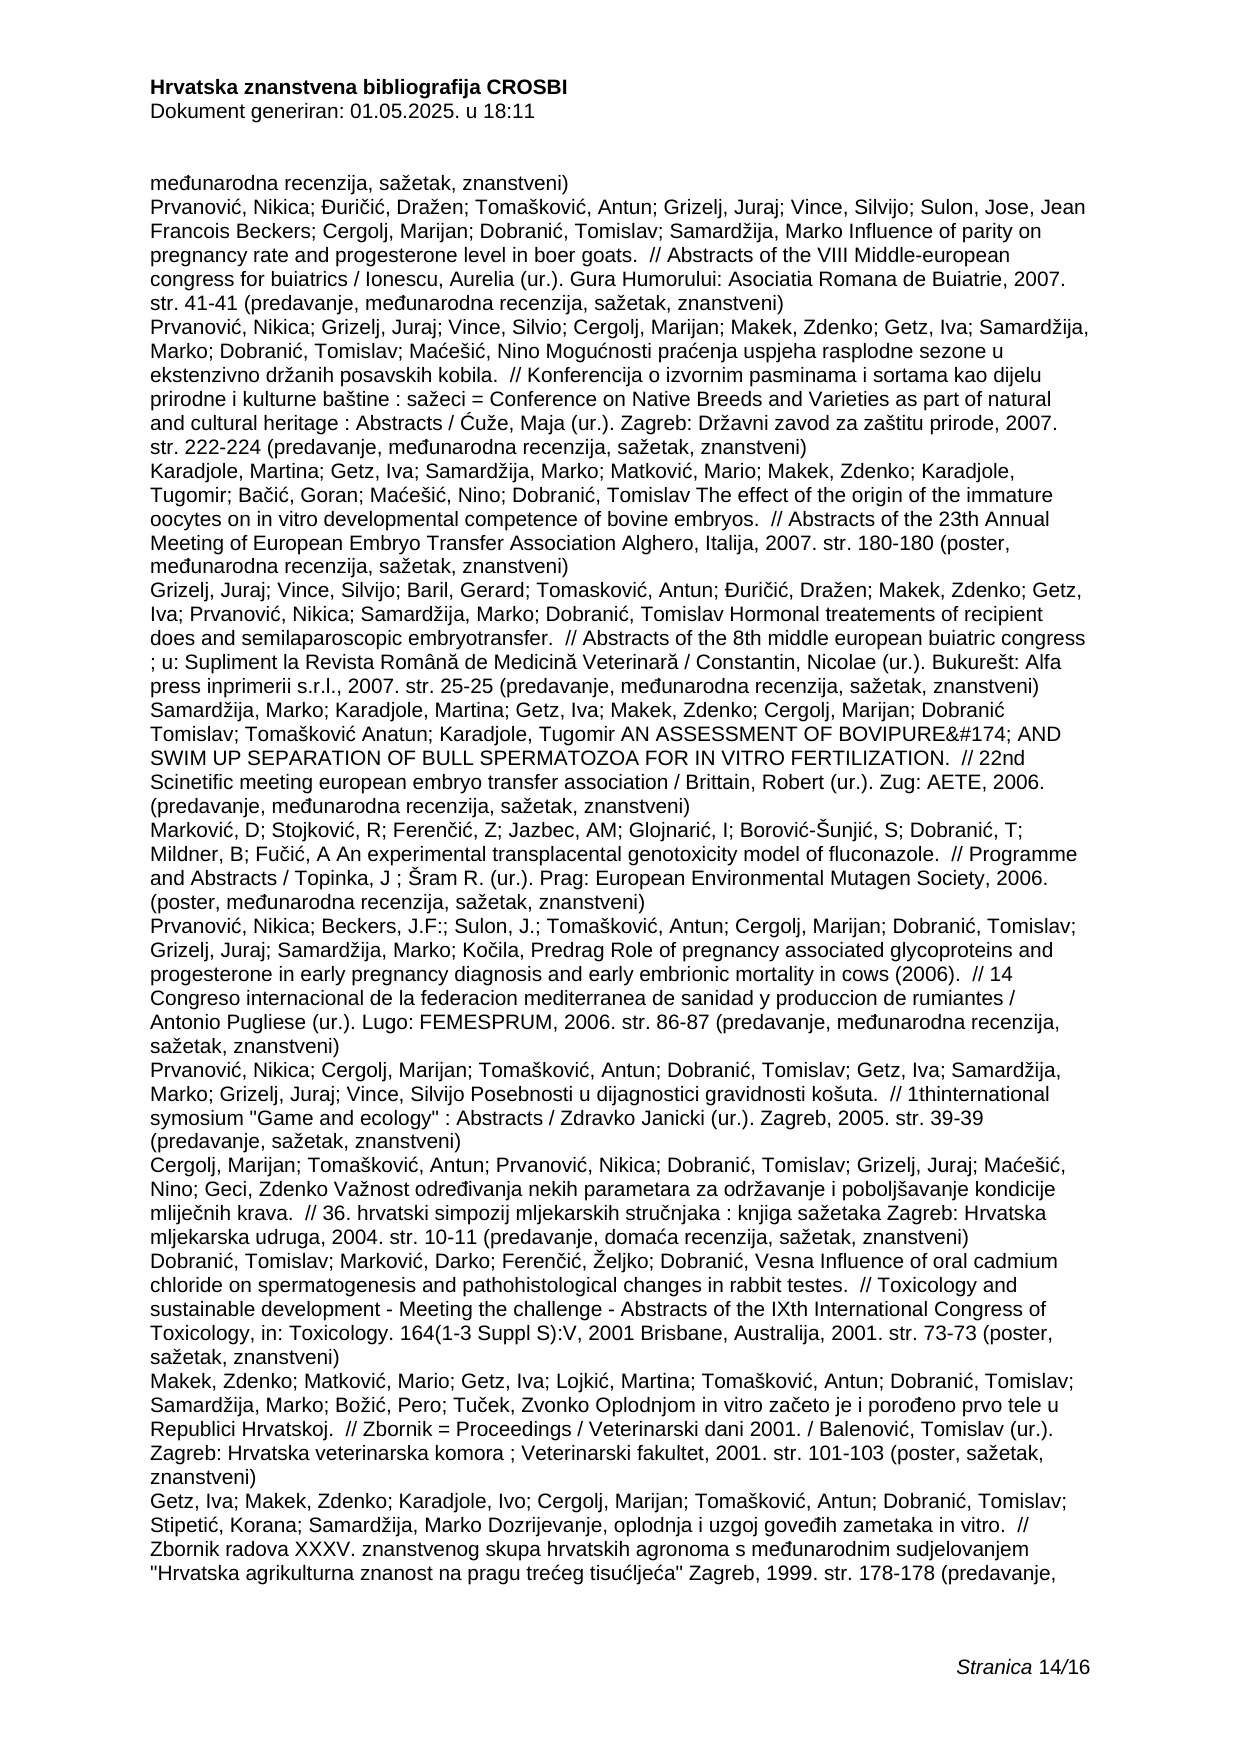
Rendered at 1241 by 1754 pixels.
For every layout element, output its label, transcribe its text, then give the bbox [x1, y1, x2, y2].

text Karadjole, Martina; Getz, Iva; Samardžija, Marko; Matković, Mario; Makek, Zdenko; Karadjole, Tugomir; Bačić, Goran; Maćešić, Nino; Dobranić, Tomislav [150, 458, 1090, 578]
text Prvanović, Nikica; Cergolj, Marijan; Tomašković, Antun; Dobranić, Tomislav; Getz, Iva; Samardžija, Marko; Grizelj, Juraj; Vince, Silvijo [150, 1057, 1090, 1153]
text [150, 1489, 1090, 1584]
text Grizelj, Juraj; Vince, Silvijo; Baril, Gerard; Tomasković, Antun; Đuričić, Dražen; Makek, Zdenko; Getz, Iva; Prvanović, Nikica; Samardžija, Marko; Dobranić, Tomislav [150, 578, 1090, 698]
text Cergolj, Marijan; Tomašković, Antun; Prvanović, Nikica; Dobranić, Tomislav; Grizelj, Juraj; Maćešić, Nino; Geci, Zdenko [150, 1153, 1090, 1249]
text Marković, D; Stojković, R; Ferenčić, Z; Jazbec, AM; Glojnarić, I; Borović-Šunjić, S; Dobranić, T; Mildner, B; Fučić, A [150, 818, 1090, 914]
text Prvanović, Nikica; Beckers, J.F:; Sulon, J.; Tomašković, Antun; Cergolj, Marijan; Dobranić, Tomislav; Grizelj, Juraj; Samardžija, Marko; Kočila, Predrag [150, 914, 1090, 1057]
text Prvanović, Nikica; Đuričić, Dražen; Tomašković, Antun; Grizelj, Juraj; Vince, Silvijo; Sulon, Jose, Jean Francois Beckers; Cergolj, Marijan; Dobranić, Tomislav; Samardžija, Marko [150, 195, 1090, 315]
text Dobranić, Tomislav; Marković, Darko; Ferenčić, Željko; Dobranić, Vesna [150, 1249, 1090, 1369]
text Prvanović, Nikica; Grizelj, Juraj; Vince, Silvio; Cergolj, Marijan; Makek, Zdenko; Getz, Iva; Samardžija, Marko; Dobranić, Tomislav; Maćešić, Nino [150, 315, 1090, 458]
text Makek, Zdenko; Matković, Mario; Getz, Iva; Lojkić, Martina; Tomašković, Antun; Dobranić, Tomislav; Samardžija, Marko; Božić, Pero; Tuček, Zvonko [150, 1369, 1090, 1489]
text Samardžija, Marko; Karadjole, Martina; Getz, Iva; Makek, Zdenko; Cergolj, Marijan; Dobranić Tomislav; Tomašković Anatun; Karadjole, Tugomir [150, 698, 1090, 818]
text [150, 171, 1090, 195]
